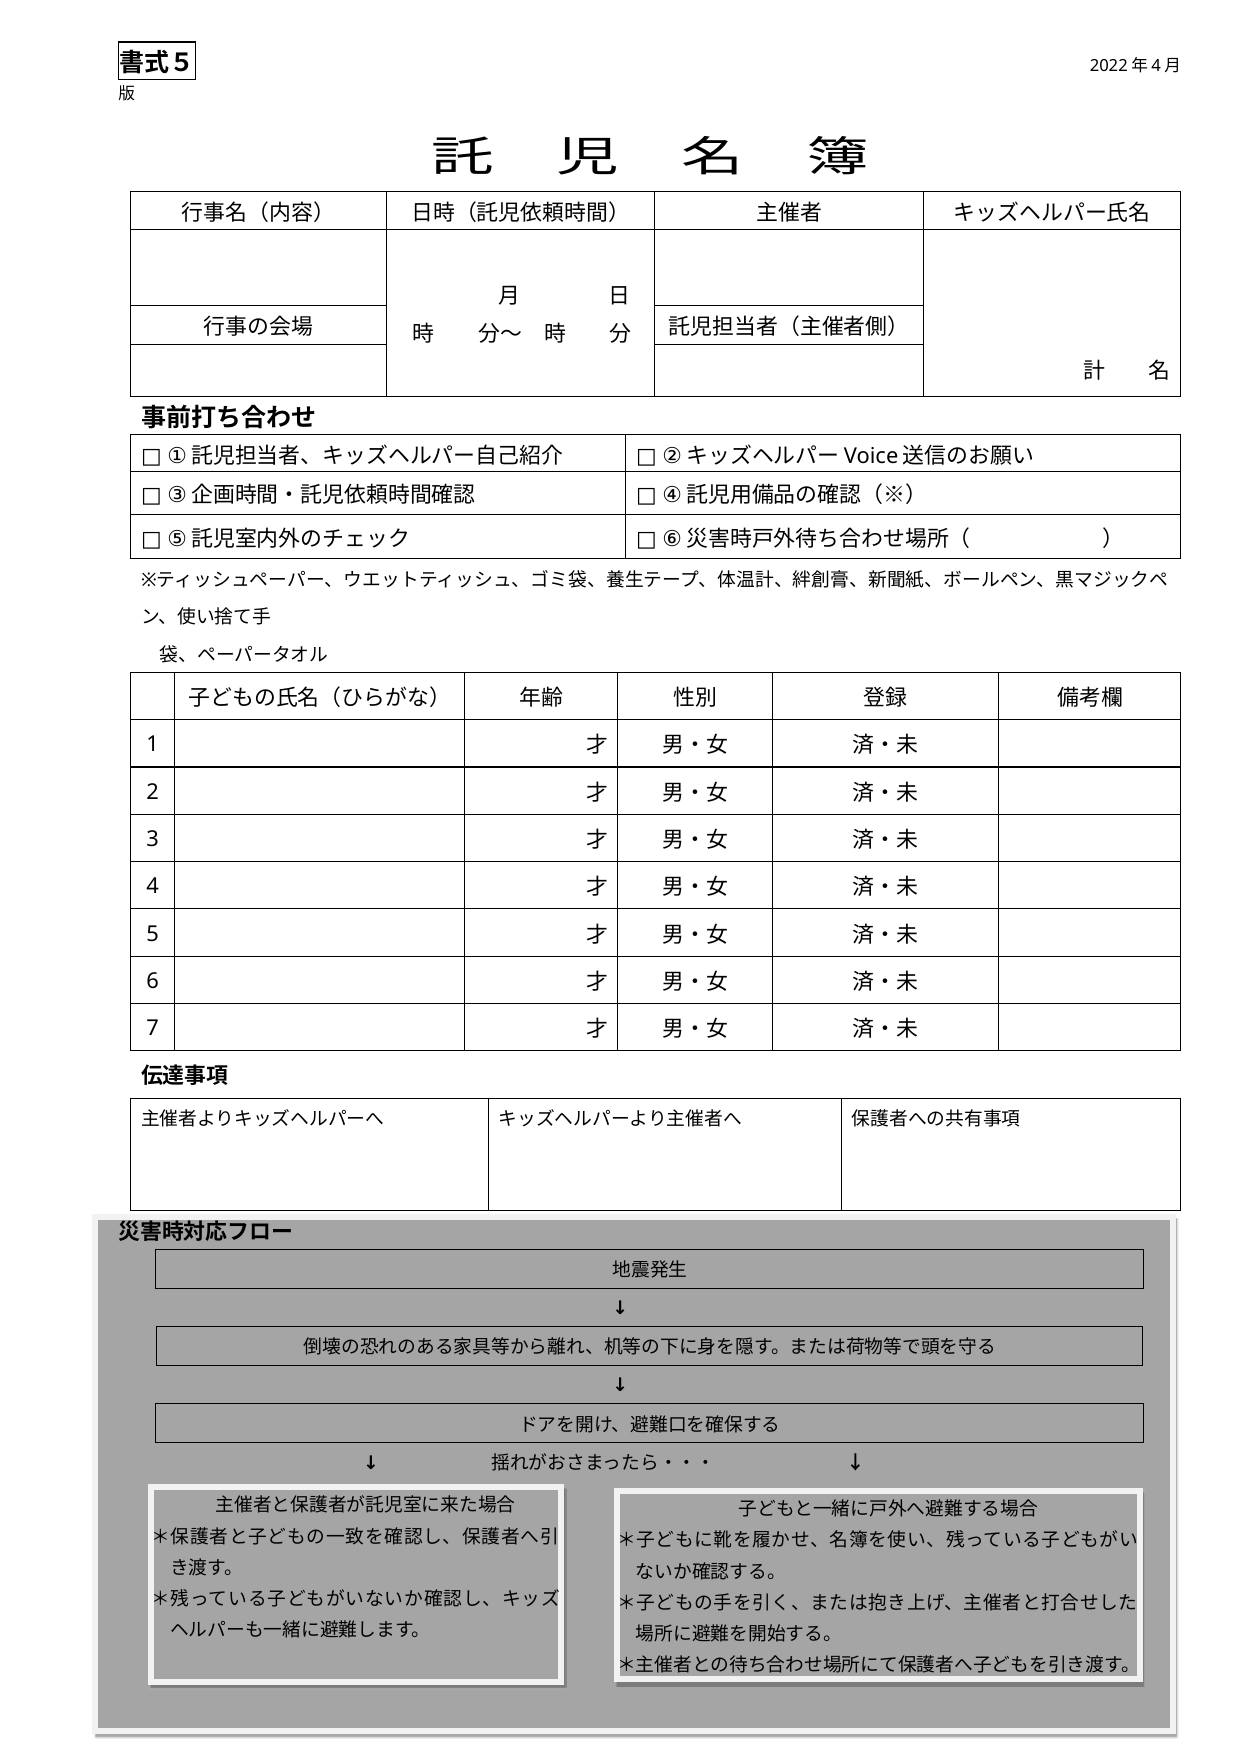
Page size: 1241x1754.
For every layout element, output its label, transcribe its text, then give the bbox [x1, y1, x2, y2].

table_cell [175, 862, 464, 908]
table_cell 2 [131, 768, 174, 814]
table_cell [999, 815, 1180, 861]
text 託 児 名 簿 [118, 116, 1181, 191]
table_cell [655, 230, 923, 305]
table_cell [175, 957, 464, 1003]
table_cell [999, 768, 1180, 814]
table_cell 才 [465, 720, 617, 766]
table_cell 7 [131, 1004, 174, 1050]
table_cell [175, 909, 464, 956]
table_cell 6 [131, 957, 174, 1003]
table_header 倒壊の恐れのある家具等から離れ、机等の下に身を隠す。または荷物等で頭を守る [157, 1327, 1142, 1364]
table_cell [999, 1004, 1180, 1050]
table_cell □ ②キッズヘルパーVoice送信のお願い [626, 435, 1180, 471]
table_cell [175, 815, 464, 861]
text ↓ [118, 1366, 1181, 1403]
table_cell 男・女 [618, 815, 772, 861]
table_cell 才 [465, 862, 617, 908]
table_header 日時（託児依頼時間） [387, 192, 654, 229]
table_cell キッズヘルパーより主催者へ [489, 1099, 841, 1210]
table_cell 男・女 [618, 957, 772, 1003]
table_cell 男・女 [618, 862, 772, 908]
table_cell 男・女 [618, 720, 772, 766]
table_cell 登録 [773, 673, 998, 719]
table_header 主催者 [655, 192, 923, 229]
table_cell 才 [465, 815, 617, 861]
table_header ドアを開け、避難口を確保する [156, 1404, 1143, 1442]
table_cell [131, 673, 174, 719]
table_cell 行事の会場 [131, 306, 386, 344]
table_cell 月 日 時 分～ 時 分 [387, 230, 654, 396]
table_cell [175, 720, 464, 766]
table_cell 子どもの氏名（ひらがな） [175, 673, 464, 719]
table_cell 4 [131, 862, 174, 908]
table_cell 済・未 [773, 1004, 998, 1050]
table_cell 才 [465, 1004, 617, 1050]
table_cell 済・未 [773, 768, 998, 814]
table_cell 済・未 [773, 815, 998, 861]
text ↓ 揺れがおさまったら・・・ ↓ [118, 1443, 1181, 1480]
table_cell 男・女 [618, 909, 772, 956]
table_cell □ ①託児担当者、キッズヘルパー自己紹介 [131, 435, 625, 471]
text ↓ [118, 1288, 1181, 1326]
table_cell 才 [465, 957, 617, 1003]
table_cell [999, 957, 1180, 1003]
text 災害時対応フロー [118, 1211, 1181, 1249]
table_header 地震発生 [156, 1250, 1143, 1287]
table_cell 済・未 [773, 957, 998, 1003]
table_cell 男・女 [618, 1004, 772, 1050]
table_cell [655, 345, 923, 396]
table_cell 託児担当者（主催者側） [655, 306, 923, 344]
table_cell 3 [131, 815, 174, 861]
table_cell [175, 768, 464, 814]
table_cell 伝達事項 [130, 1051, 1181, 1097]
table_cell 済・未 [773, 862, 998, 908]
table_cell 男・女 [618, 768, 772, 814]
table_cell 性別 [618, 673, 772, 719]
table_cell [131, 345, 386, 396]
table_cell □ ③企画時間・託児依頼時間確認 [131, 472, 625, 514]
table_cell 備考欄 [999, 673, 1180, 719]
table_cell □ ④託児用備品の確認（※） [626, 472, 1180, 514]
table_cell ※ティッシュペーパー、ウエットティッシュ、ゴミ袋、養生テープ、体温計、絆創膏、新聞紙、ボールペン、黒マジックペン、使い捨て手 袋、ペーパータオル [130, 559, 1181, 672]
table_cell □ ⑤託児室内外のチェック [131, 515, 625, 558]
table_cell 済・未 [773, 720, 998, 766]
table_cell 才 [465, 909, 617, 956]
table_header 行事名（内容） [131, 192, 386, 229]
table_cell 事前打ち合わせ [130, 397, 1181, 434]
table_cell 保護者への共有事項 [842, 1099, 1180, 1210]
table_cell [131, 230, 386, 305]
table_cell 済・未 [773, 909, 998, 956]
table_cell [999, 720, 1180, 766]
table_header キッズヘルパー氏名 [924, 192, 1180, 229]
table_cell [999, 909, 1180, 956]
table_cell 1 [131, 720, 174, 766]
table_cell [999, 862, 1180, 908]
table_cell 5 [131, 909, 174, 956]
table_cell 年齢 [465, 673, 617, 719]
table_cell [175, 1004, 464, 1050]
table_cell 主催者よりキッズヘルパーへ [131, 1099, 488, 1210]
table_cell 才 [465, 768, 617, 814]
table_cell □ ⑥災害時戸外待ち合わせ場所（ ） [626, 515, 1180, 558]
table_cell 計 名 [924, 230, 1180, 396]
